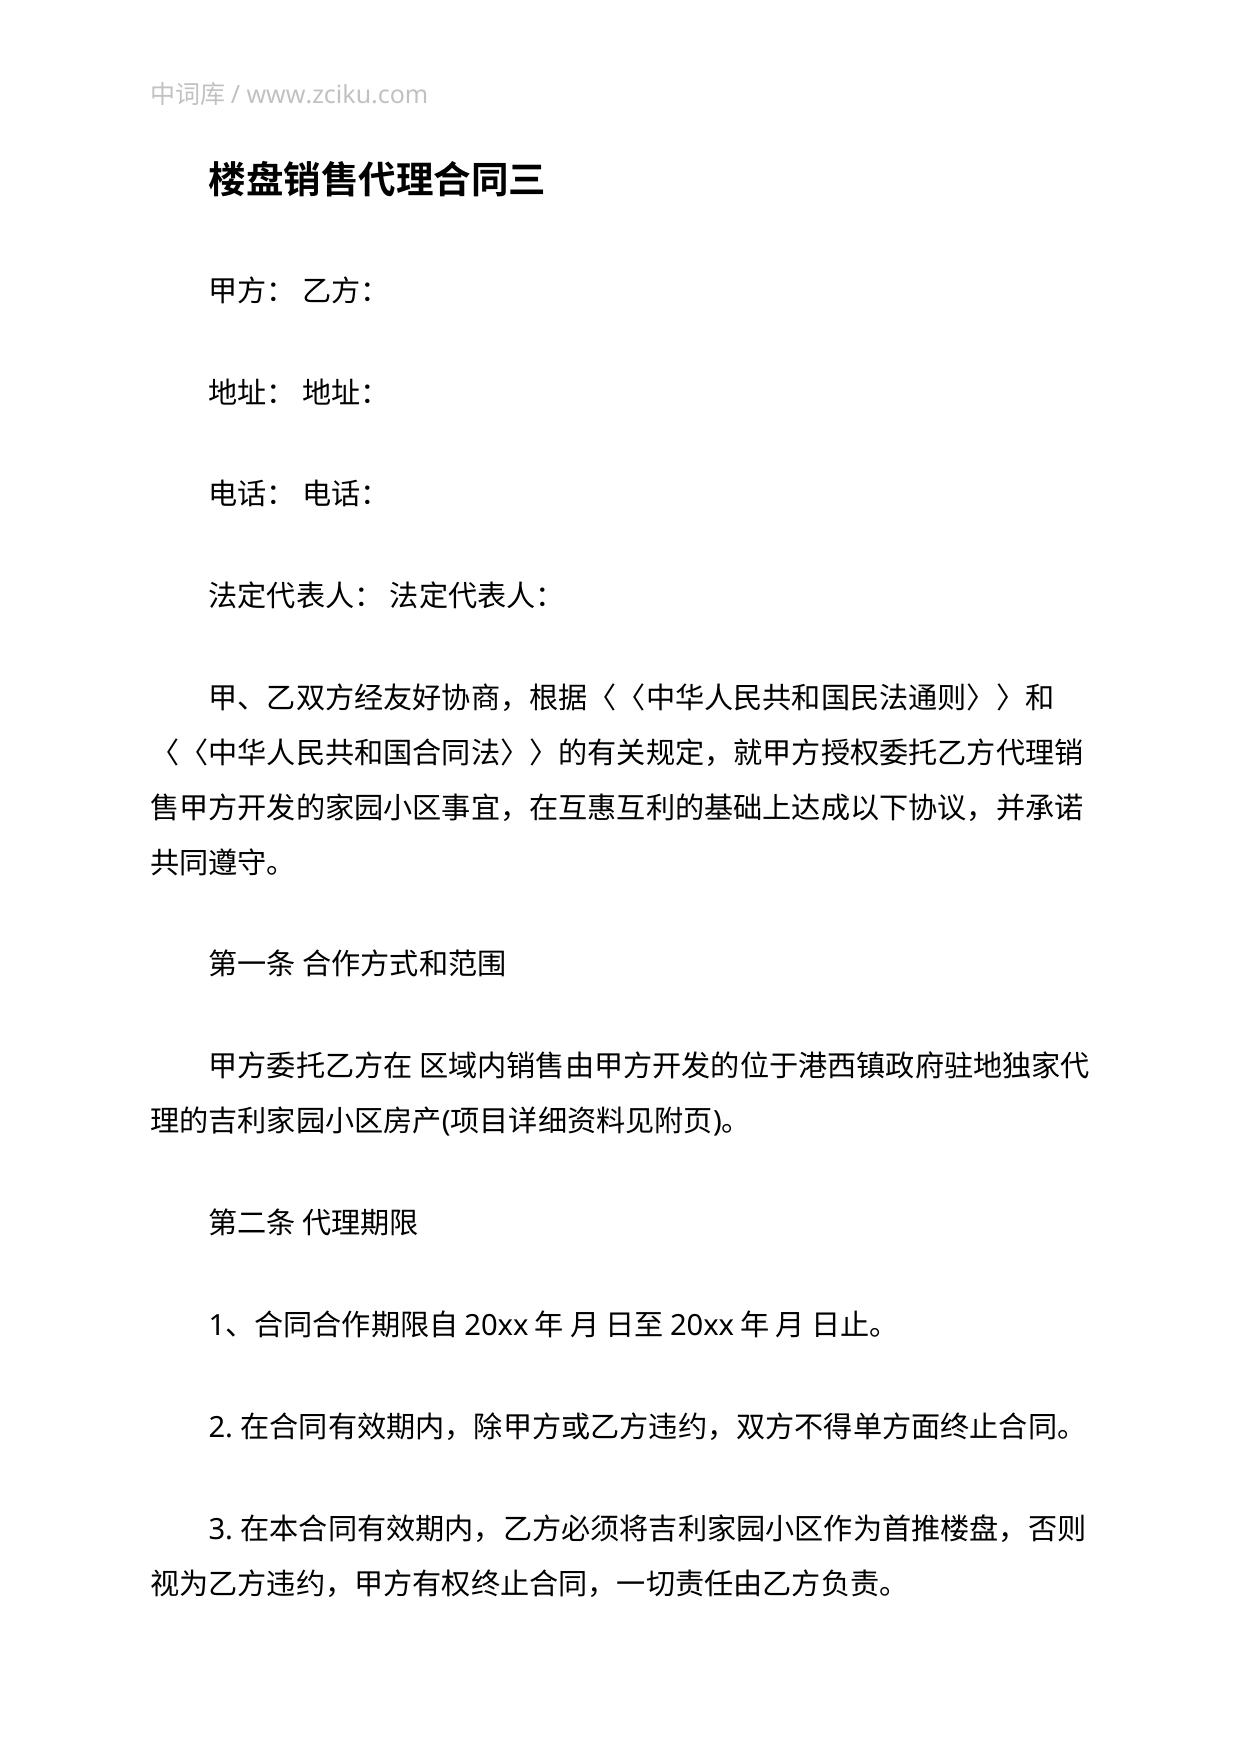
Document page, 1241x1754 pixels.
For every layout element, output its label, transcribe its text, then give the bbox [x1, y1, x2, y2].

text 甲方委托乙方在 区域内销售由甲方开发的位于港西镇政府驻地独家代理的吉利家园小区房产(项目详细资料见附页)。 [150, 1043, 1090, 1140]
text 第一条 合作方式和范围 [150, 941, 1090, 983]
text 地址： 地址： [150, 369, 1090, 411]
text 3. 在本合同有效期内，乙方必须将吉利家园小区作为首推楼盘，否则视为乙方违约，甲方有权终止合同，一切责任由乙方负责。 [150, 1505, 1090, 1603]
text 甲方： 乙方： [150, 267, 1090, 310]
text 2. 在合同有效期内，除甲方或乙方违约，双方不得单方面终止合同。 [150, 1403, 1090, 1446]
text 楼盘销售代理合同三 [150, 150, 1090, 204]
text 电话： 电话： [150, 471, 1090, 513]
text 1、合同合作期限自20xx年 月 日至20xx年 月 日止。 [150, 1301, 1090, 1344]
text 第二条 代理期限 [150, 1199, 1090, 1242]
text 甲、乙双方经友好协商，根据〈〈中华人民共和国民法通则〉〉和〈〈中华人民共和国合同法〉〉的有关规定，就甲方授权委托乙方代理销售甲方开发的家园小区事宜，在互惠互利的基础上达成以下协议，并承诺共同遵守。 [150, 674, 1090, 881]
text 法定代表人： 法定代表人： [150, 573, 1090, 615]
